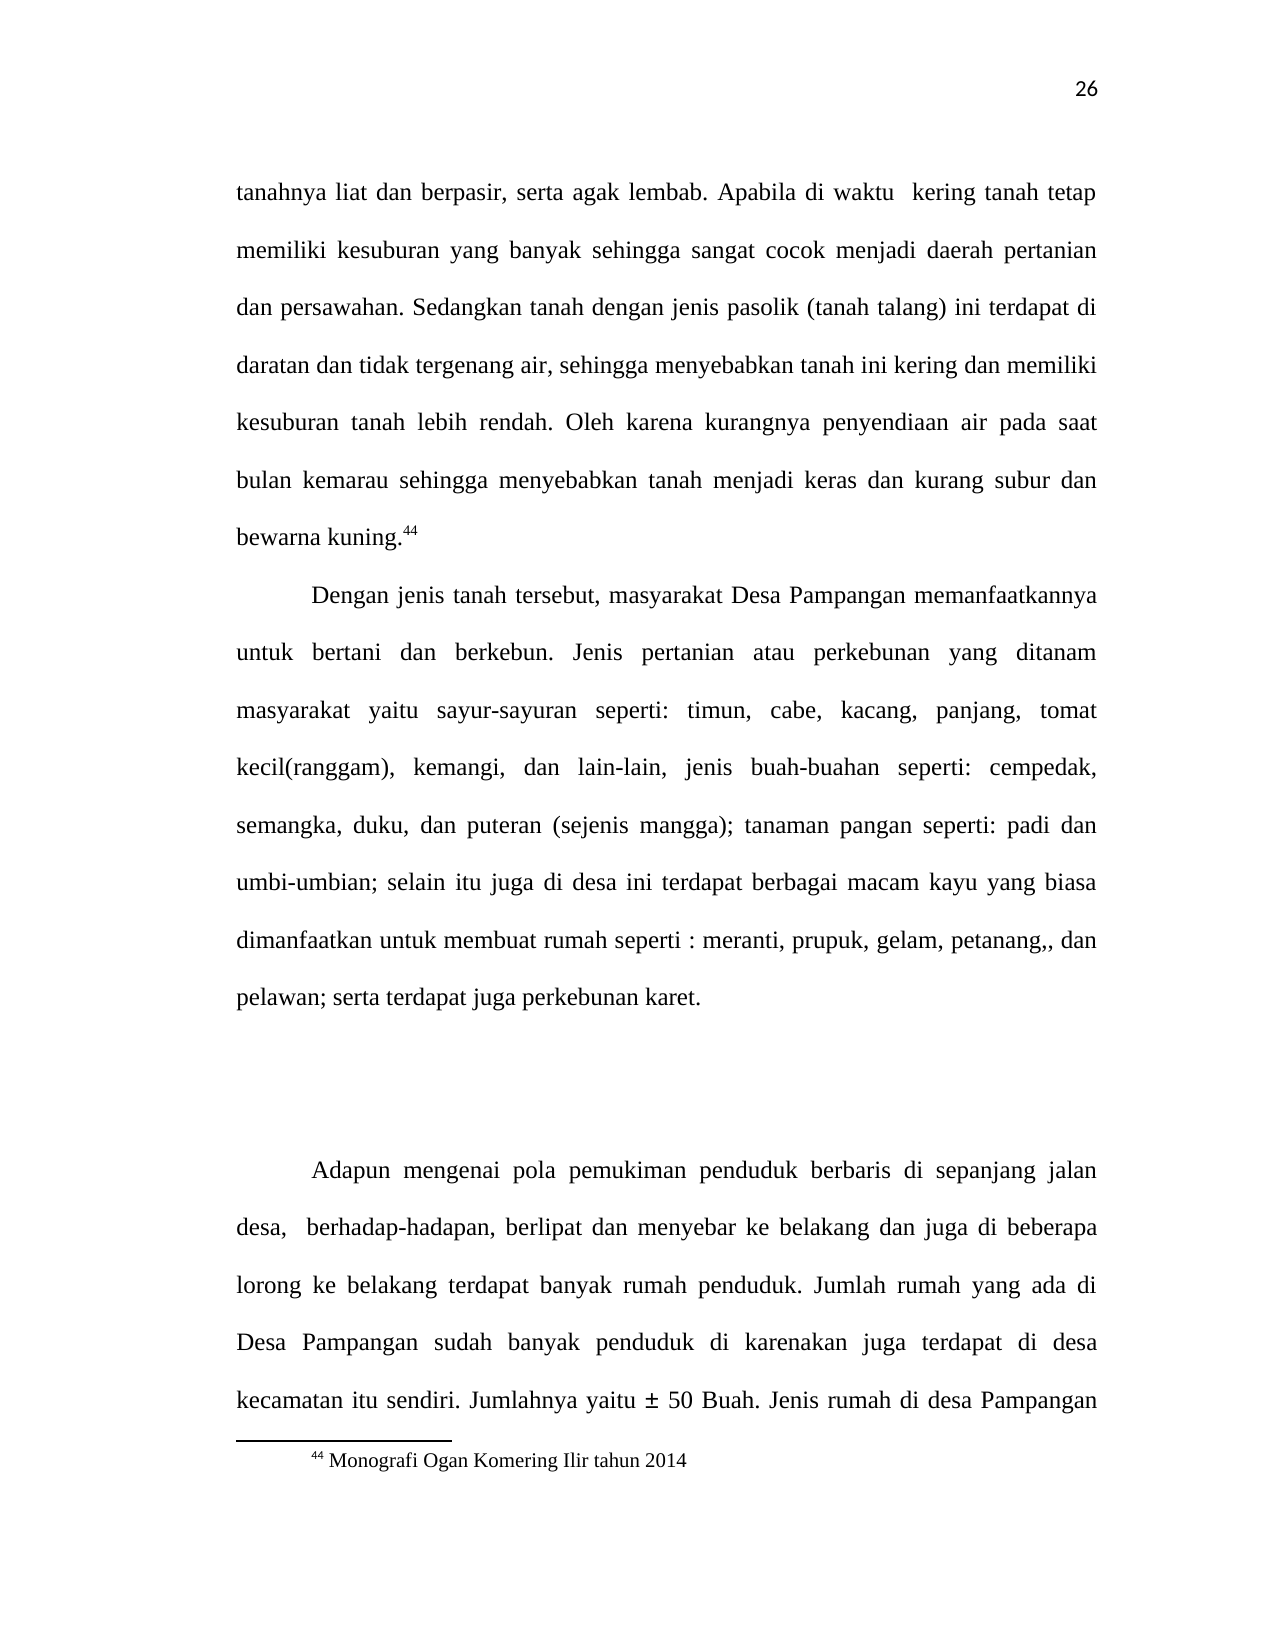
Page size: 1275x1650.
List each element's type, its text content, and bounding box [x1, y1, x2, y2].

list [236, 177, 1098, 551]
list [236, 1155, 1098, 1413]
list Dengan jenis tanah tersebut, masyarakat Desa Pampangan memanfaatkannya untuk bertani dan berkebun. Jenis pertanian atau perkebunan yang ditanam masyarakat yaitu sayur-sayuran seperti: timun, cabe, kacang, panjang, tomat kecil(ranggam), kemangi, dan lain-lain, jenis buah-buahan seperti: cempedak, semangka, duku, dan puteran (sejenis mangga); tanaman pangan seperti: padi dan umbi-umbian; selain itu juga di desa ini terdapat berbagai macam kayu yang biasa dimanfaatkan untuk membuat rumah seperti : meranti, prupuk, gelam, petanang,, dan pelawan; serta terdapat juga perkebunan karet. [236, 580, 1098, 1011]
